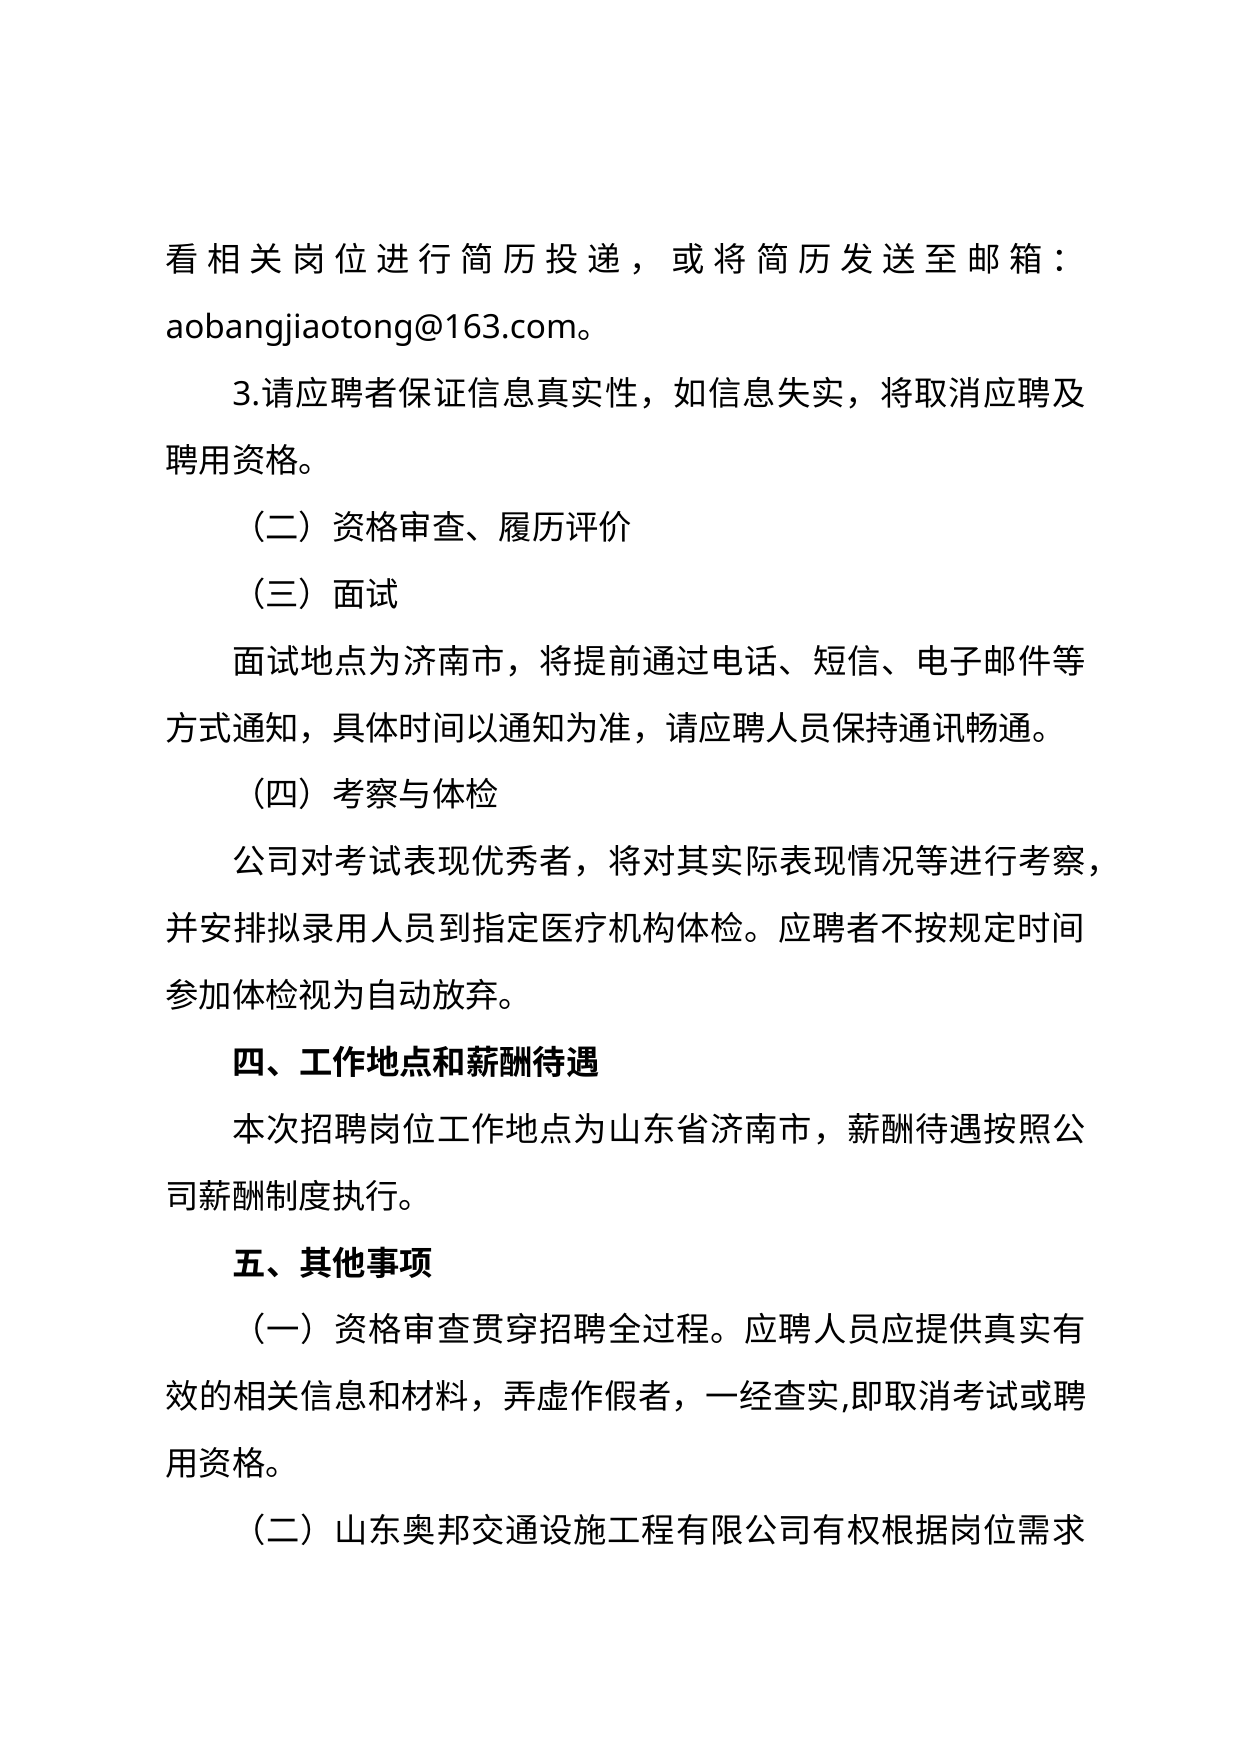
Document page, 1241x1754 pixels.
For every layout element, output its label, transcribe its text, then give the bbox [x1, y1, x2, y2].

text （二）资格审查、履历评价 [165, 491, 1087, 558]
text 面试地点为济南市，将提前通过电话、短信、电子邮件等方式通知，具体时间以通知为准，请应聘人员保持通讯畅通。 [165, 625, 1087, 759]
list 公司对考试表现优秀者，将对其实际表现情况等进行考察，并安排拟录用人员到指定医疗机构体检。应聘者不按规定时间参加体检视为自动放弃。 [165, 826, 1087, 1026]
text 五、其他事项 [165, 1227, 1087, 1294]
text 四、工作地点和薪酬待遇 [165, 1026, 1087, 1093]
text 本次招聘岗位工作地点为山东省济南市，薪酬待遇按照公司薪酬制度执行。 [165, 1093, 1087, 1227]
text （三）面试 [165, 558, 1087, 625]
list 考察与体检 [165, 759, 1087, 826]
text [165, 1494, 1087, 1561]
text 3.请应聘者保证信息真实性，如信息失实，将取消应聘及聘用资格。 [165, 358, 1087, 491]
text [165, 224, 1087, 358]
text （一）资格审查贯穿招聘全过程。应聘人员应提供真实有效的相关信息和材料，弄虚作假者，一经查实,即取消考试或聘用资格。 [165, 1294, 1087, 1494]
